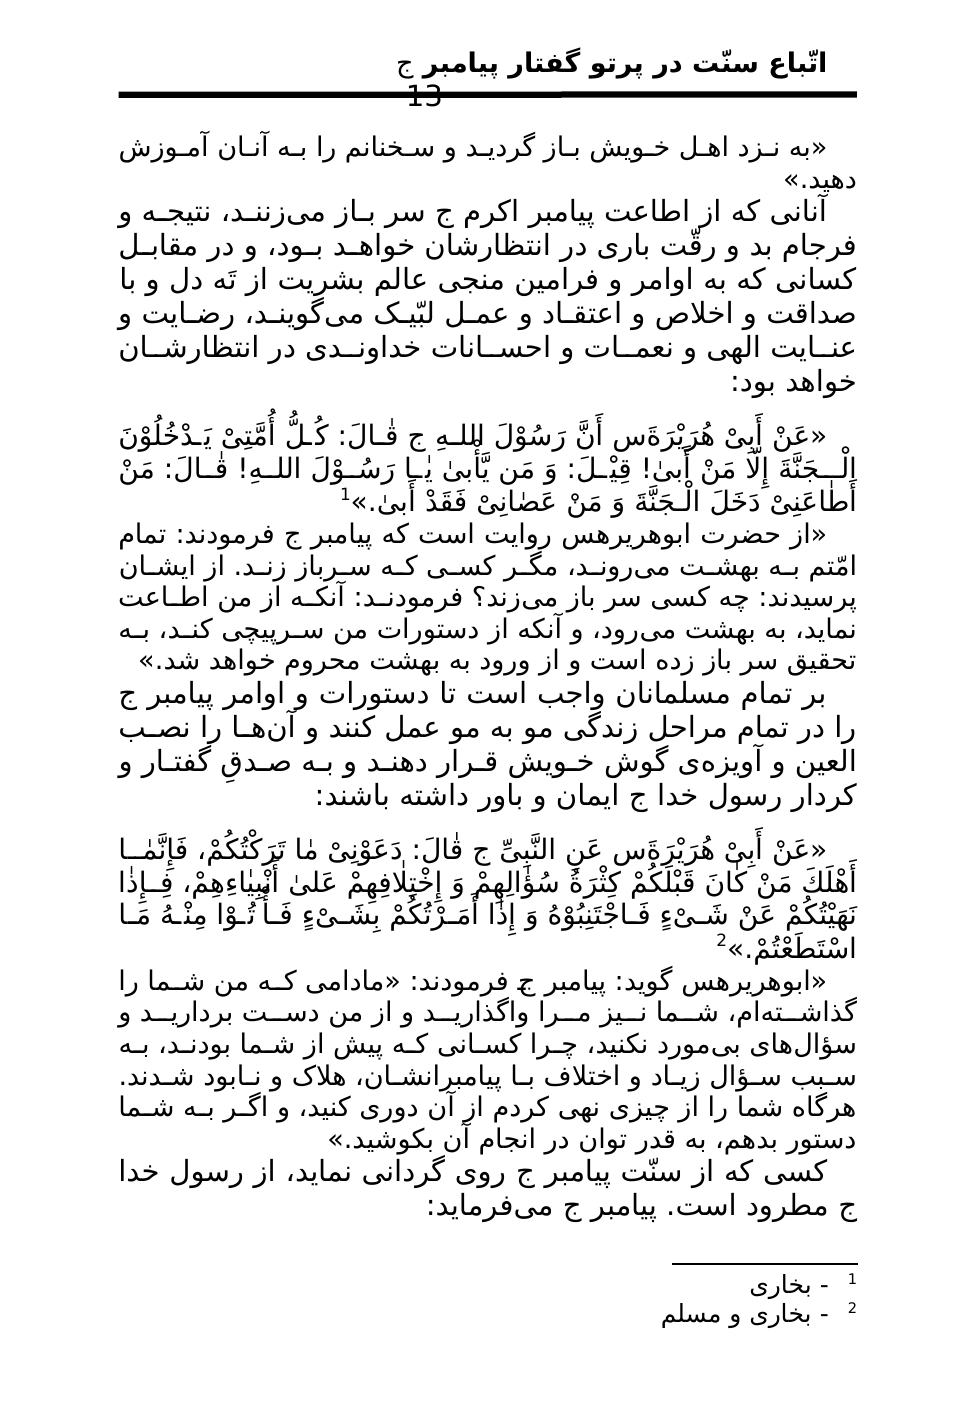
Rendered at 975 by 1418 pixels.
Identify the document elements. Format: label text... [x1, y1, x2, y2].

text بر تمام مسلمانان واجب است تا دستورات و اوامر پیامبر ج را در تمام مراحل زندگی مو به مو عمل کنند و آن‌ها را نصب العین و آویزه‌ی گوش خویش قرار دهند و به صدقِ گفتار و کردار رسول خدا ج ایمان و باور داشته باشند: [118, 676, 857, 812]
text «ابوهریرهس گوید: پیامبر ج فرمودند: «مادامی که من شما را گذاشته‌ام، شما نیز مرا واگذارید و از من دست بردارید و سؤال‌های بی‌مورد نکنید، چرا کسانی که پیش از شما بودند، به سبب سؤال زیاد و اختلاف با پیامبرانشان، هلاک و نابود شدند. هرگاه شما را از چیزی نهی کردم از آن دوری کنید، و اگر به شما دستور بدهم، به قدر توان در انجام آن بکوشید.» [118, 965, 857, 1154]
text کسی که از سنّت پیامبر ج روی گردانی نماید، از رسول خدا ج مطرود است. پیامبر ج می‌فرماید: [118, 1154, 857, 1222]
text «از حضرت ابوهریرهس روایت است که پیامبر ج فرمودند: تمام امّتم به بهشت می‌روند، مگر کسی که سرباز زند. از ایشان پرسیدند: چه کسی سر باز می‌زند؟ فرمودند: آنکه از من اطاعت نماید، به بهشت می‌رود، و آنکه از دستورات من سرپیچی کند، به تحقیق سر باز زده است و از ورود به بهشت محروم خواهد شد.» [118, 519, 857, 676]
text «به نزد اهل خویش باز گردید و سخنانم را به آنان آموزش دهید.» [118, 132, 857, 195]
text «عَنْ أَبِیْ هُرَیْرَةَس عَنِ النَّبِیِّ ج قٰالَ: دَعَوْنِیْ مٰا تَرَكْتُكُمْ، فَإِنَّمٰا أَهْلَكَ مَنْ كٰانَ قَبْلَكُمْ كِثْرَةُ سُؤٰالِهِمْ وَ إِخْتِلٰافِهِمْ عَلیٰ أَنْبِیٰاءِهِمْ، فِإِذٰا نَهَیْتُكُمْ عَنْ شَیْءٍ فَاجْتَنِبُوْهُ وَ إِذٰا أَمَرْتُكُمْ بِشَیْءٍ فَأْ تُوْا مِنْهُ مَا اسْتَطَعْتُمْ.» [118, 833, 857, 965]
text «عَنْ أَبِیْ هُرَیْرَةَس أَنَّ رَسُوْلَ اللهِ ج قٰالَ: كُلُّ أُمَّتِیْ یَدْخُلُوْنَ الْـجَنَّةَ إِلّا مَنْ أَبیٰ! قِیْلَ: وَ مَن یَّأْبیٰ یٰا رَسُوْلَ اللهِ! قٰالَ: مَنْ أَطٰاعَنِیْ دَخَلَ الْـجَنَّةَ وَ مَنْ عَصٰانِیْ فَقَدْ أَبیٰ.» [118, 419, 857, 519]
text آنانی که از اطاعت پیامبر اکرم ج سر باز می‌زنند، نتیجه و فرجام بد و رقّت باری در انتظارشان خواهد بود، و در مقابل کسانی که به اوامر و فرامین منجی عالم بشریت از تَه دل و با صداقت و اخلاص و اعتقاد و عمل لبّیک می‌گویند، رضایت و عنایت الهی و نعمات و احسانات خداوندی در انتظارشان خواهد بود: [118, 195, 857, 398]
